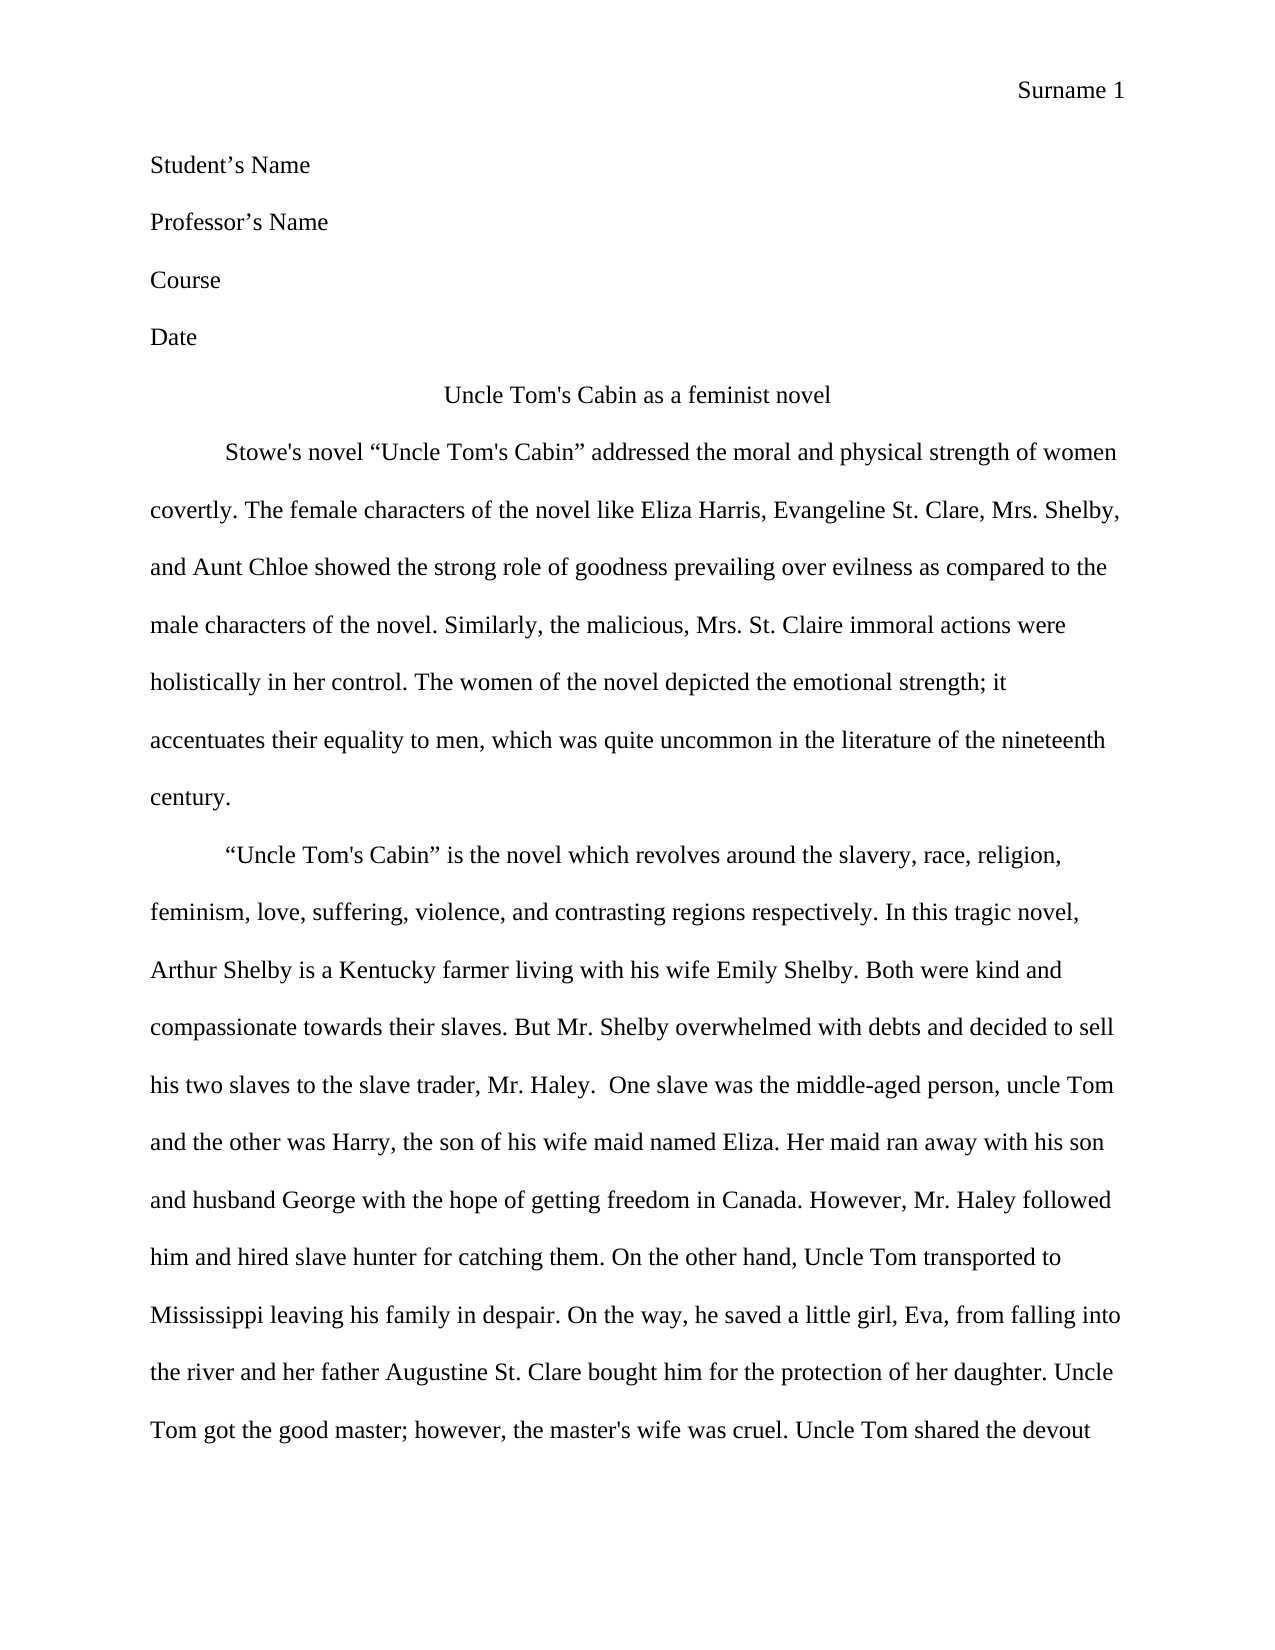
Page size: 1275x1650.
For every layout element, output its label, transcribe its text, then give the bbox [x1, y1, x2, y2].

text Uncle Tom's Cabin as a feminist novel [150, 380, 1125, 409]
text Student’s Name [150, 150, 1125, 179]
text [150, 840, 1125, 1444]
text Course [150, 265, 1125, 294]
text Professor’s Name [150, 207, 1125, 236]
text Stowe's novel “Uncle Tom's Cabin” addressed the moral and physical strength of women covertly. The female characters of the novel like Eliza Harris, Evangeline St. Clare, Mrs. Shelby, and Aunt Chloe showed the strong role of goodness prevailing over evilness as compared to the male characters of the novel. Similarly, the malicious, Mrs. St. Claire immoral actions were holistically in her control. The women of the novel depicted the emotional strength; it accentuates their equality to men, which was quite uncommon in the literature of the nineteenth century. [150, 437, 1125, 811]
text Date [150, 322, 1125, 351]
